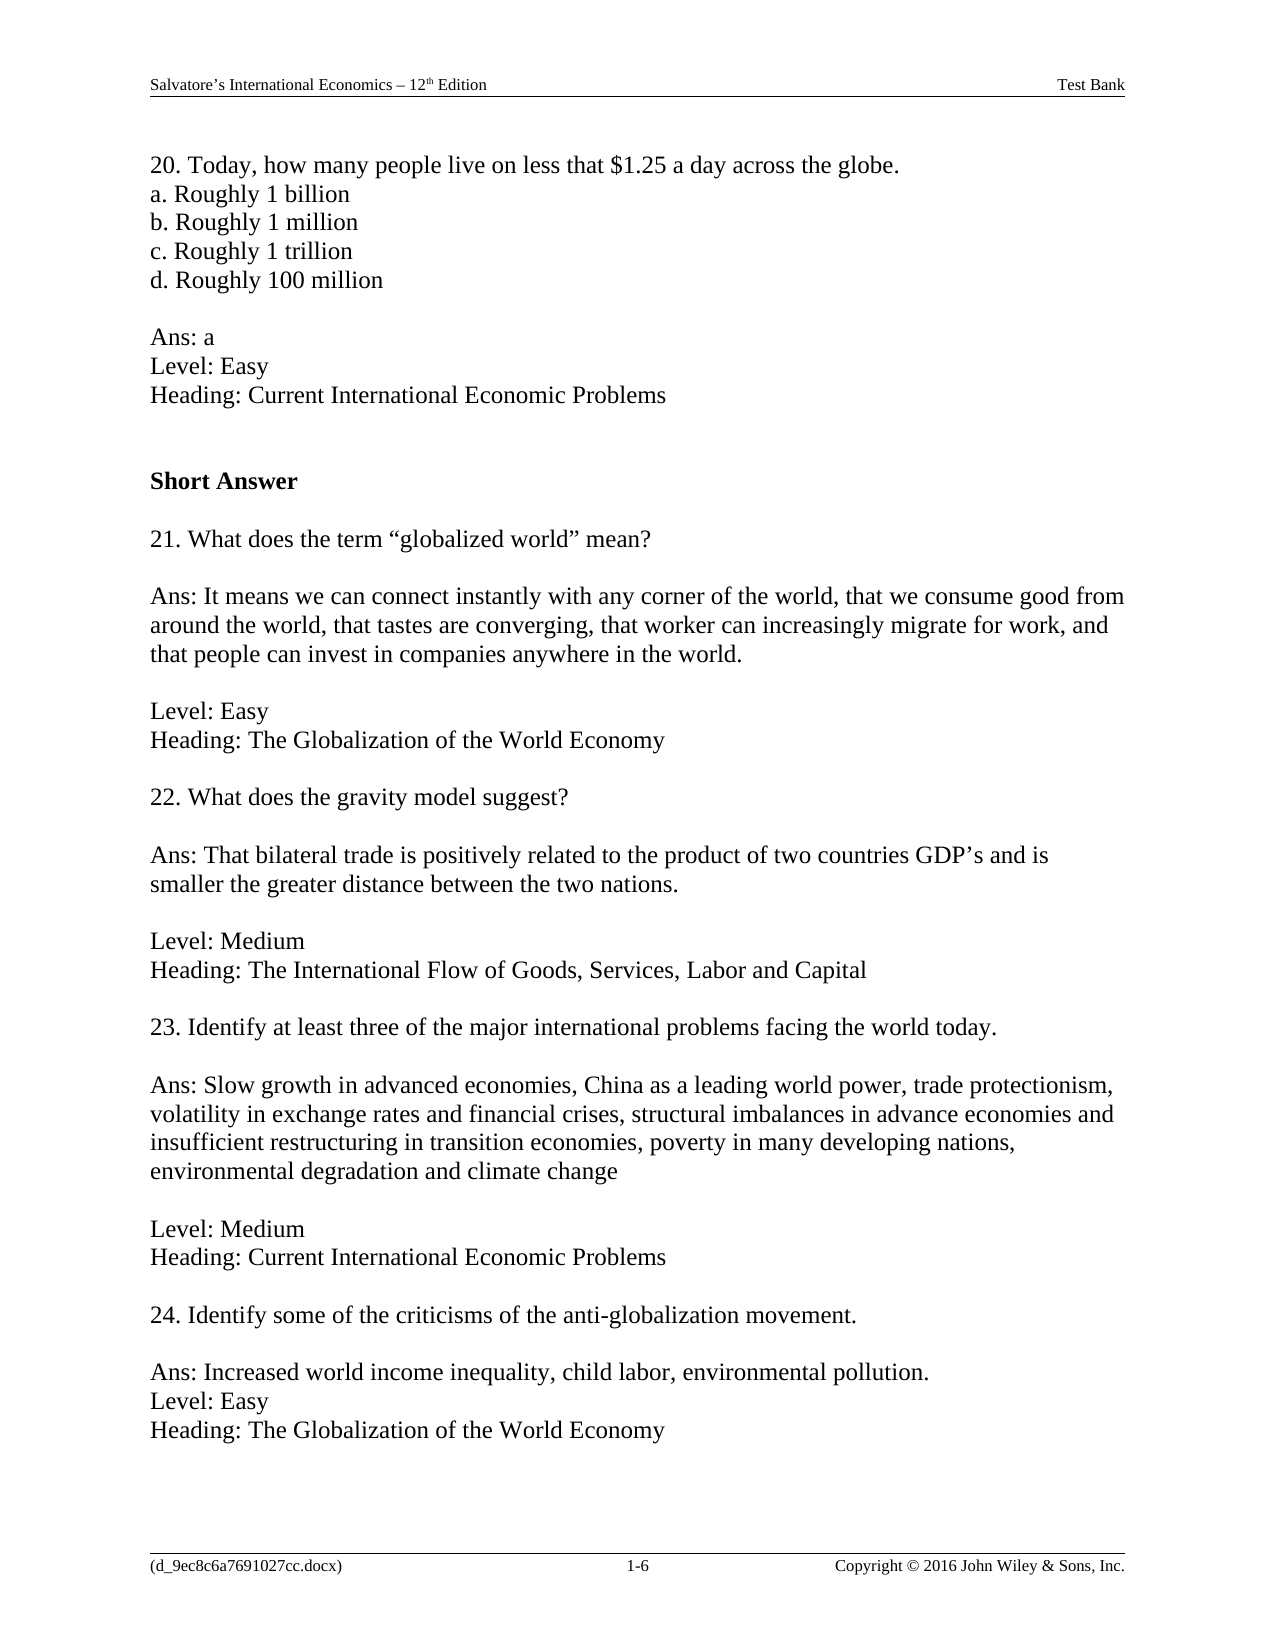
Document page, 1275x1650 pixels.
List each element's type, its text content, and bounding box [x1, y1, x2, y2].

text Ans: Slow growth in advanced economies, China as a leading world power, trade protectionism, volatility in exchange rates and financial crises, structural imbalances in advance economies and insufficient restructuring in transition economies, poverty in many developing nations, environmental degradation and climate change [150, 1070, 1125, 1185]
text Level: Easy [150, 1386, 1125, 1415]
text 23. Identify at least three of the major international problems facing the world today. [150, 1012, 1125, 1041]
text Heading: The International Flow of Goods, Services, Labor and Capital [150, 955, 1125, 984]
text Heading: The Globalization of the World Economy [150, 725, 1125, 754]
text 24. Identify some of the criticisms of the anti-globalization movement. [150, 1300, 1125, 1329]
text c. Roughly 1 trillion [150, 236, 1125, 265]
text Short Answer [150, 466, 1125, 495]
text Level: Medium [150, 926, 1125, 955]
text Level: Medium [150, 1214, 1125, 1242]
text d. Roughly 100 million [150, 265, 1125, 294]
text a. Roughly 1 billion [150, 179, 1125, 207]
text Ans: That bilateral trade is positively related to the product of two countries GDP’s and is smaller the greater distance between the two nations. [150, 840, 1125, 897]
text Ans: Increased world income inequality, child labor, environmental pollution. [150, 1357, 1125, 1386]
text Heading: The Globalization of the World Economy [150, 1415, 1125, 1444]
text Heading: Current International Economic Problems [150, 380, 1125, 409]
text 22. What does the gravity model suggest? [150, 782, 1125, 811]
text 20. Today, how many people live on less that $1.25 a day across the globe. [150, 150, 1125, 179]
text Level: Easy [150, 351, 1125, 380]
text Heading: Current International Economic Problems [150, 1242, 1125, 1271]
text Level: Easy [150, 696, 1125, 725]
text Ans: It means we can connect instantly with any corner of the world, that we consume good from around the world, that tastes are converging, that worker can increasingly migrate for work, and that people can invest in companies anywhere in the world. [150, 581, 1125, 667]
text b. Roughly 1 million [150, 207, 1125, 236]
text 21. What does the term “globalized world” mean? [150, 524, 1125, 552]
text Ans: a [150, 322, 1125, 351]
